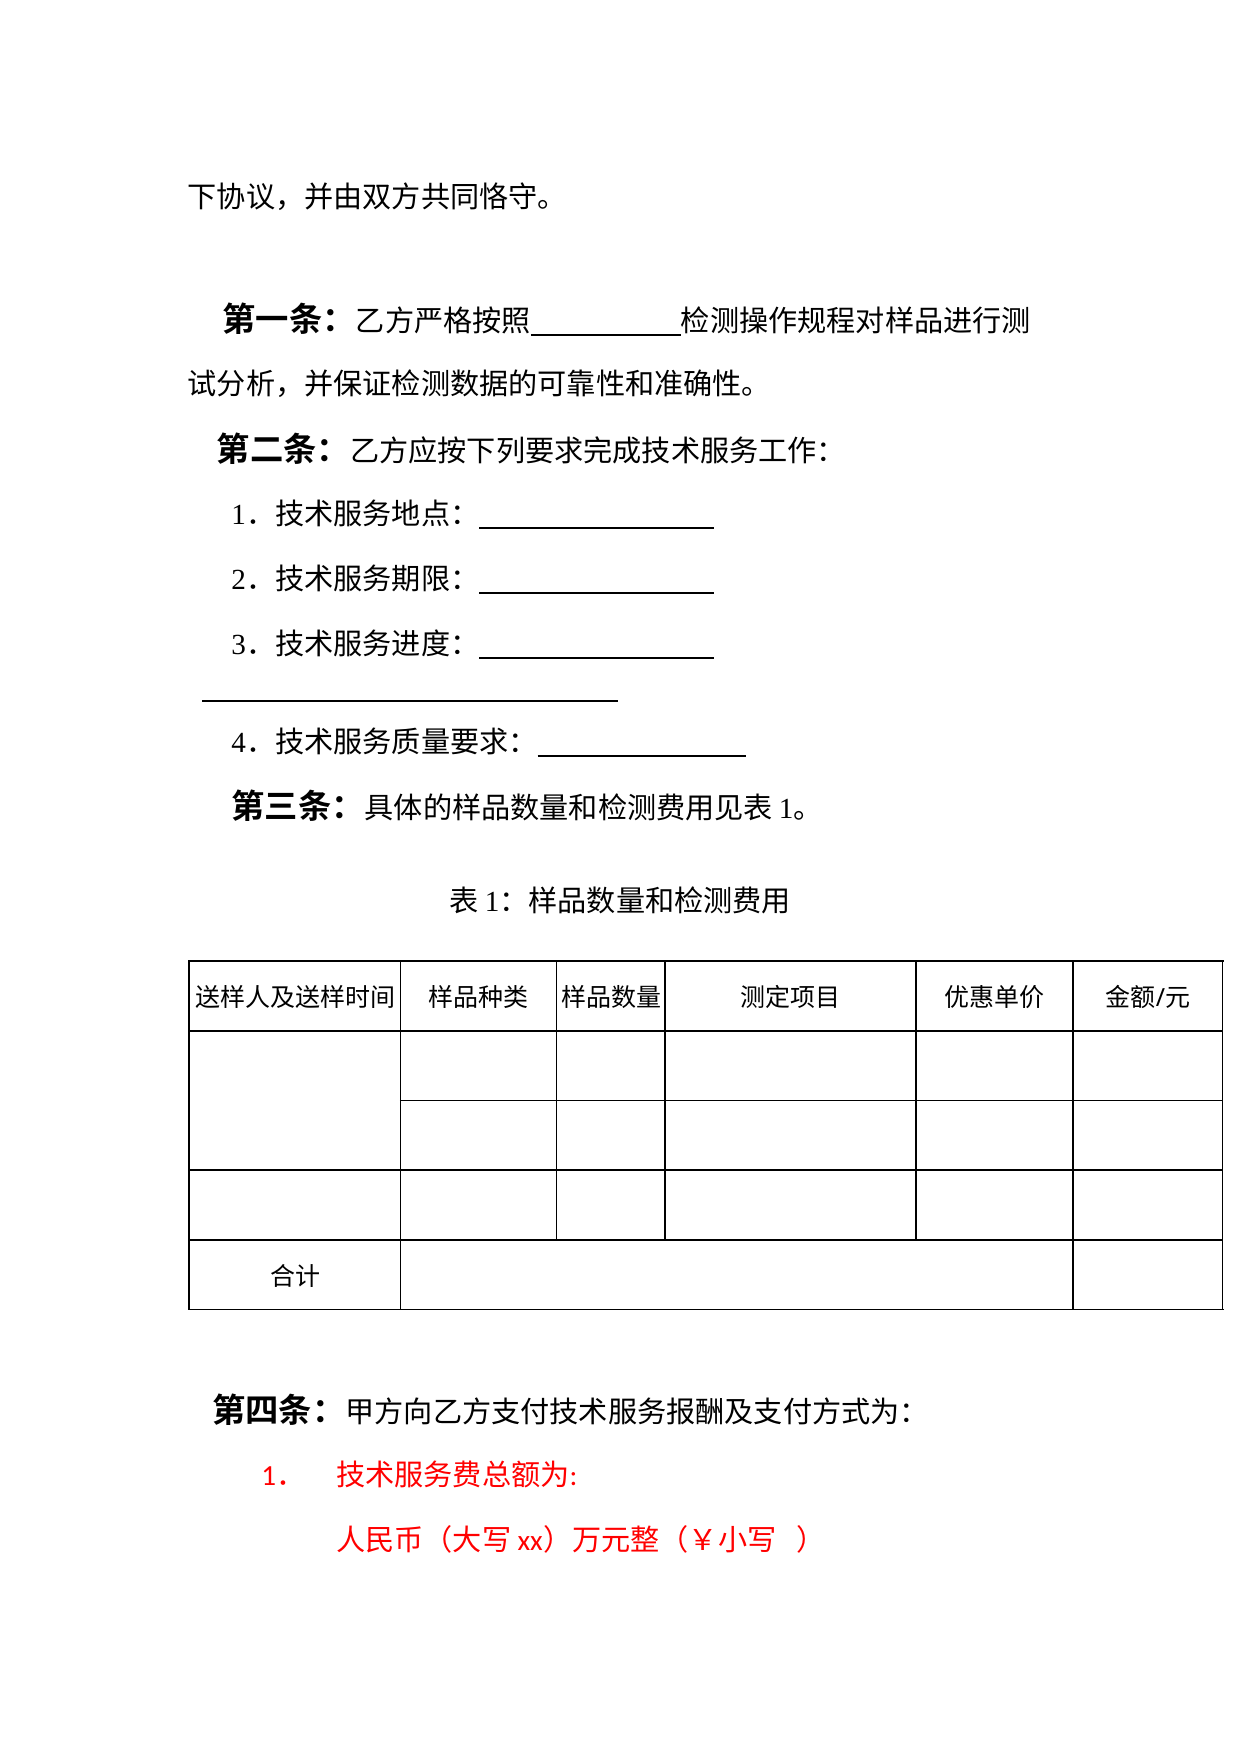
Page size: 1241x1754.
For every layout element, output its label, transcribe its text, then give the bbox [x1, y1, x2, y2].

list 技术服务费总额为: [261, 1440, 1053, 1505]
table_cell [401, 1101, 556, 1169]
table_cell [1074, 1101, 1222, 1169]
list 第三条：具体的样品数量和检测费用见表1。 [187, 772, 1053, 837]
table_cell [917, 1171, 1072, 1239]
table_cell [666, 1032, 915, 1100]
text 3．技术服务进度： [187, 609, 1053, 674]
list 人民币（大写 xx）万元整（￥小写 ） [336, 1505, 1053, 1570]
table_header 送样人及送样时间 [190, 962, 400, 1030]
table_cell [401, 1241, 1072, 1309]
table_cell [401, 1171, 556, 1239]
table_cell [917, 1101, 1072, 1169]
table_cell [190, 1032, 400, 1169]
text 第一条：乙方严格按照 检测操作规程对样品进行测试分析，并保证检测数据的可靠性和准确性。 [187, 284, 1053, 414]
table_header 样品数量 [557, 962, 664, 1030]
table_cell [1074, 1241, 1222, 1309]
table_cell [1074, 1171, 1222, 1239]
table_cell [1074, 1032, 1222, 1100]
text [187, 162, 1053, 227]
table_header 金额/元 [1074, 962, 1222, 1030]
table_cell [666, 1101, 915, 1169]
table_cell [557, 1101, 664, 1169]
text 表1：样品数量和检测费用 [187, 866, 1053, 931]
table_cell [557, 1171, 664, 1239]
text 1．技术服务地点： [187, 479, 1053, 544]
text 第二条：乙方应按下列要求完成技术服务工作： [187, 414, 1053, 479]
table_header 优惠单价 [917, 962, 1072, 1030]
table_cell [917, 1032, 1072, 1100]
text 4．技术服务质量要求： [187, 707, 1053, 772]
table_cell [401, 1032, 556, 1100]
text 第四条：甲方向乙方支付技术服务报酬及支付方式为： [187, 1375, 1053, 1440]
table_cell [666, 1171, 915, 1239]
table_cell [190, 1171, 400, 1239]
table_header 测定项目 [666, 962, 915, 1030]
table_header 样品种类 [401, 962, 556, 1030]
text 2．技术服务期限： [187, 544, 1053, 609]
table_cell [557, 1032, 664, 1100]
table_cell 合计 [190, 1241, 400, 1309]
